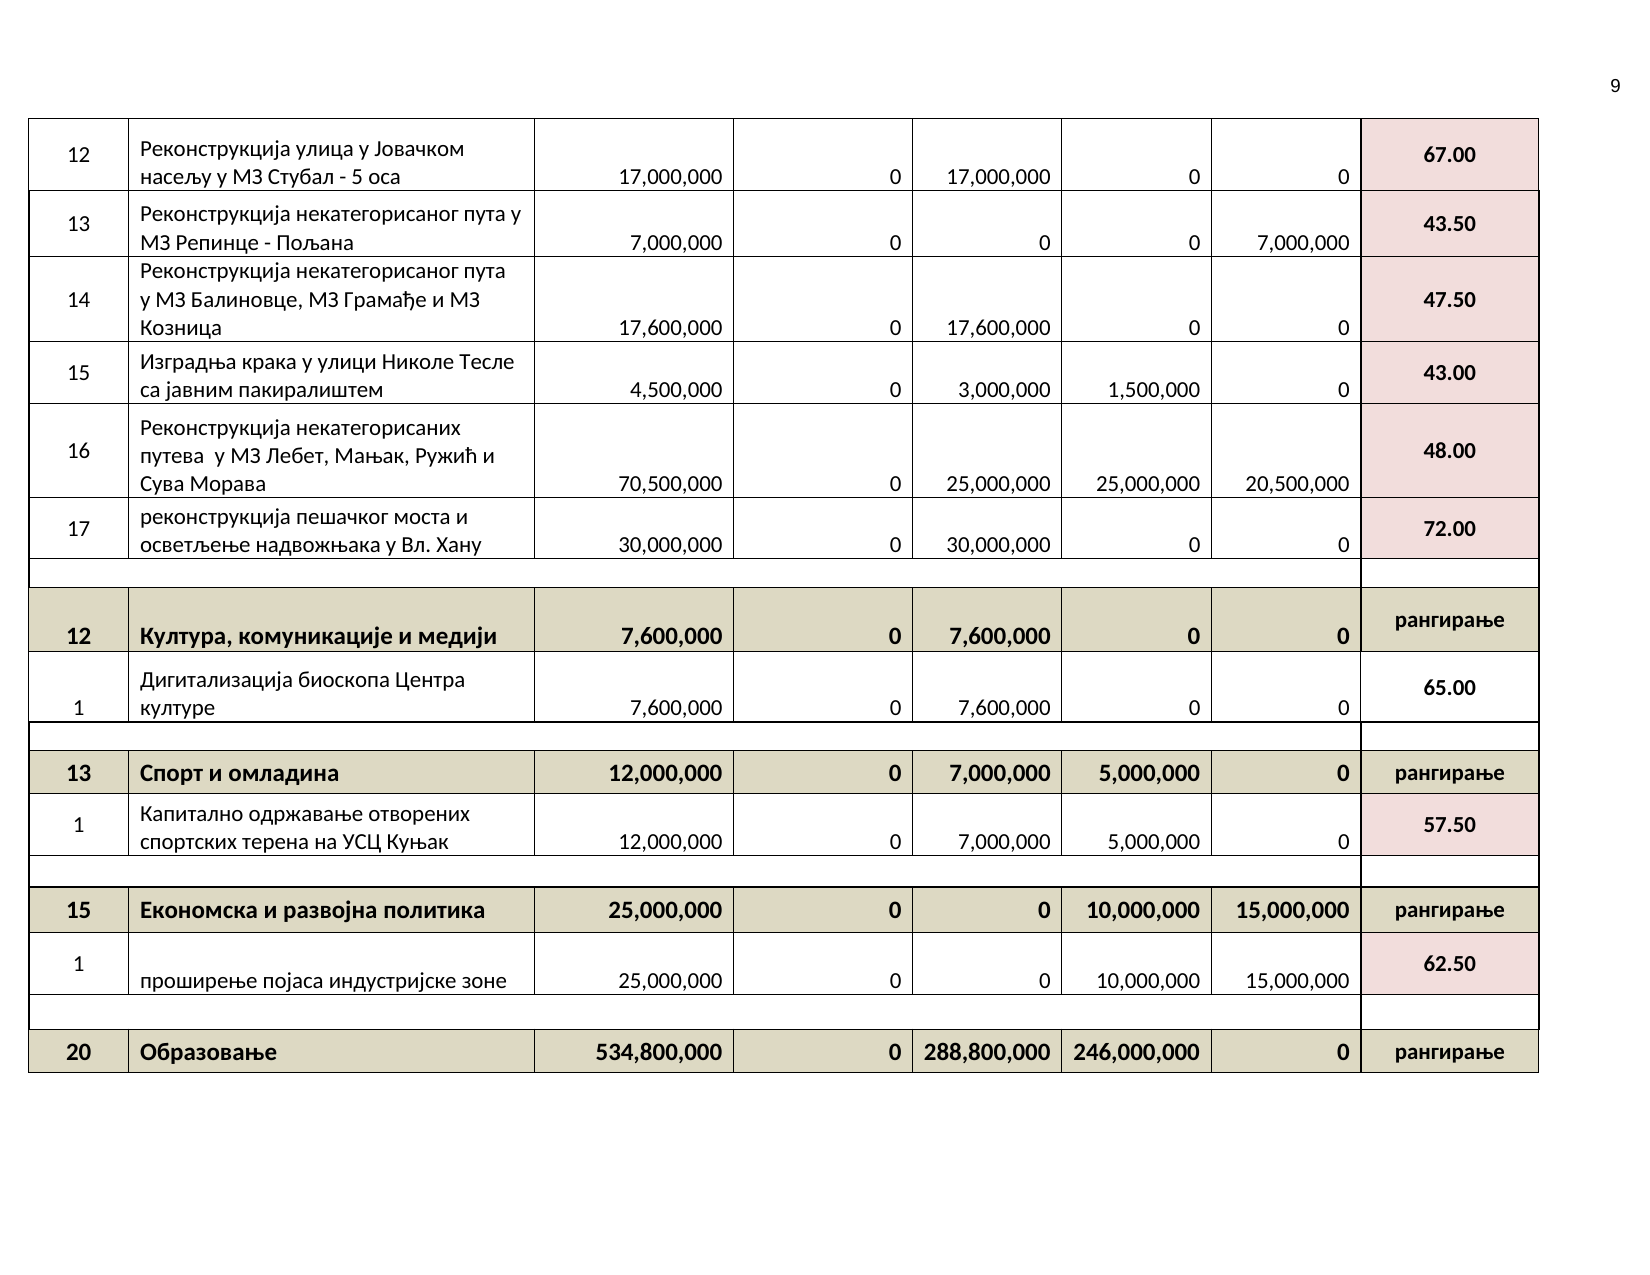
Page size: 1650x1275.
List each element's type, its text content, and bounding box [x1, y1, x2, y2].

table_cell 10,000,000 [1062, 933, 1211, 994]
table_cell Реконструкција некатегорисаних путева у МЗ Лебет, Мањак, Ружић и Сува Морава [129, 404, 534, 497]
table_cell [1362, 856, 1538, 886]
table_cell 0 [913, 191, 1061, 256]
table_cell 0 [734, 342, 912, 403]
table_cell рангирање [1362, 751, 1538, 793]
table_cell 1 [30, 933, 128, 994]
table_cell 0 [734, 191, 912, 256]
table_cell 30,000,000 [535, 498, 733, 558]
table_cell 0 [734, 1030, 912, 1072]
table_cell 7,600,000 [535, 652, 733, 721]
table_cell 0 [1212, 257, 1360, 341]
table_cell 0 [1062, 588, 1211, 651]
table_cell 12 [29, 119, 128, 190]
table_cell 17,000,000 [535, 119, 733, 190]
table_cell 13 [30, 751, 128, 793]
table_cell 20 [29, 1030, 128, 1072]
table_cell [30, 559, 1360, 587]
table_cell 15,000,000 [1212, 888, 1360, 932]
table_cell 5,000,000 [1062, 751, 1211, 793]
table_cell Дигитализација биоскопа Центра културе [129, 652, 534, 721]
table_cell 62.50 [1362, 933, 1538, 994]
table_cell 16 [30, 404, 128, 497]
table_cell 65.00 [1361, 652, 1538, 721]
table_cell 67.00 [1362, 119, 1538, 190]
table_cell 0 [1062, 498, 1211, 558]
table_cell Економска и развојна политика [129, 888, 534, 932]
table_cell 0 [1212, 498, 1360, 558]
table_cell 0 [1062, 119, 1211, 190]
table_cell 43.00 [1362, 342, 1538, 403]
table_cell 30,000,000 [913, 498, 1061, 558]
table_cell 48.00 [1362, 404, 1538, 497]
table_cell Култура, комуникације и медији [129, 588, 534, 651]
table_cell 7,000,000 [913, 794, 1061, 855]
table_cell 0 [734, 257, 912, 341]
table_cell 1 [30, 794, 128, 855]
table_cell 0 [1062, 257, 1211, 341]
table_cell 0 [734, 498, 912, 558]
table_cell рангирање [1362, 1030, 1538, 1072]
table_cell 25,000,000 [913, 404, 1061, 497]
table_cell 7,600,000 [535, 588, 733, 651]
table_cell 0 [734, 888, 912, 932]
table_cell 72.00 [1362, 498, 1538, 558]
table_cell 17,600,000 [913, 257, 1061, 341]
table_cell 0 [734, 794, 912, 855]
table_cell 0 [1212, 794, 1360, 855]
table_cell 25,000,000 [535, 888, 733, 932]
table_cell 7,000,000 [913, 751, 1061, 793]
table_cell 7,000,000 [535, 191, 733, 256]
table_cell 0 [1062, 191, 1211, 256]
table_cell 47.50 [1362, 257, 1538, 341]
table_cell 15,000,000 [1212, 933, 1360, 994]
table_cell Реконструкција некатегорисаног пута у МЗ Репинце - Пољана [129, 191, 534, 256]
table_cell 7,600,000 [913, 588, 1061, 651]
table_cell 0 [1212, 652, 1360, 721]
table_cell рангирање [1362, 888, 1538, 932]
table_cell [30, 856, 1360, 886]
table_cell 25,000,000 [535, 933, 733, 994]
table_cell 0 [734, 933, 912, 994]
table_cell [30, 995, 1360, 1028]
table_cell Спорт и омладина [129, 751, 534, 793]
table_cell 0 [1062, 652, 1211, 721]
table_cell 0 [1212, 1030, 1360, 1072]
table_cell 12 [29, 588, 128, 651]
table_cell 17 [30, 498, 128, 558]
table_cell 1 [29, 652, 128, 721]
table_cell 15 [30, 888, 128, 932]
table_cell проширење појаса индустријске зоне [129, 933, 534, 994]
table_cell 57.50 [1362, 794, 1538, 855]
table_cell 0 [913, 933, 1061, 994]
table_cell 25,000,000 [1062, 404, 1211, 497]
table_cell реконструкција пешачког моста и осветљење надвожњака у Вл. Хану [129, 498, 534, 558]
table_cell 15 [30, 342, 128, 403]
table_cell Образовање [129, 1030, 534, 1072]
table_cell 12,000,000 [535, 751, 733, 793]
table_cell 14 [30, 257, 128, 341]
table_cell 1,500,000 [1062, 342, 1211, 403]
table_cell 0 [734, 588, 912, 651]
table_cell 4,500,000 [535, 342, 733, 403]
table_cell 3,000,000 [913, 342, 1061, 403]
table_cell 0 [1212, 588, 1360, 651]
table_cell [30, 723, 1360, 750]
table_cell 43.50 [1362, 191, 1538, 256]
table_cell Изградња крака у улици Николе Тесле са јавним пакиралиштем [129, 342, 534, 403]
table_cell 0 [1212, 119, 1360, 190]
table_cell 534,800,000 [535, 1030, 733, 1072]
table_cell 20,500,000 [1212, 404, 1360, 497]
table_cell рангирање [1362, 588, 1538, 651]
table_cell 10,000,000 [1062, 888, 1211, 932]
table_cell Реконструкција некатегорисаног пута у МЗ Балиновце, МЗ Грамађе и МЗ Козница [129, 257, 534, 341]
table_cell Капитално одржавање отворених спортских терена на УСЦ Куњак [129, 794, 534, 855]
table_cell 17,600,000 [535, 257, 733, 341]
table_cell 0 [1212, 751, 1360, 793]
table_cell 70,500,000 [535, 404, 733, 497]
table_cell 7,000,000 [1212, 191, 1360, 256]
table_cell 0 [913, 888, 1061, 932]
table_cell Реконструкција улица у Јовачком насељу у МЗ Стубал - 5 оса [129, 119, 534, 190]
table_cell 7,600,000 [913, 652, 1061, 721]
table_cell 13 [30, 191, 128, 256]
table_cell [1362, 559, 1538, 587]
table_cell 288,800,000 [913, 1030, 1061, 1072]
table_cell [1362, 995, 1538, 1028]
table_cell 12,000,000 [535, 794, 733, 855]
table_cell 0 [1212, 342, 1360, 403]
table_cell 0 [734, 404, 912, 497]
table_cell 246,000,000 [1062, 1030, 1211, 1072]
table_cell 0 [734, 751, 912, 793]
table_cell 5,000,000 [1062, 794, 1211, 855]
table_cell 17,000,000 [913, 119, 1061, 190]
table_cell [1362, 723, 1538, 750]
table_cell 0 [734, 119, 912, 190]
table_cell 0 [734, 652, 912, 721]
